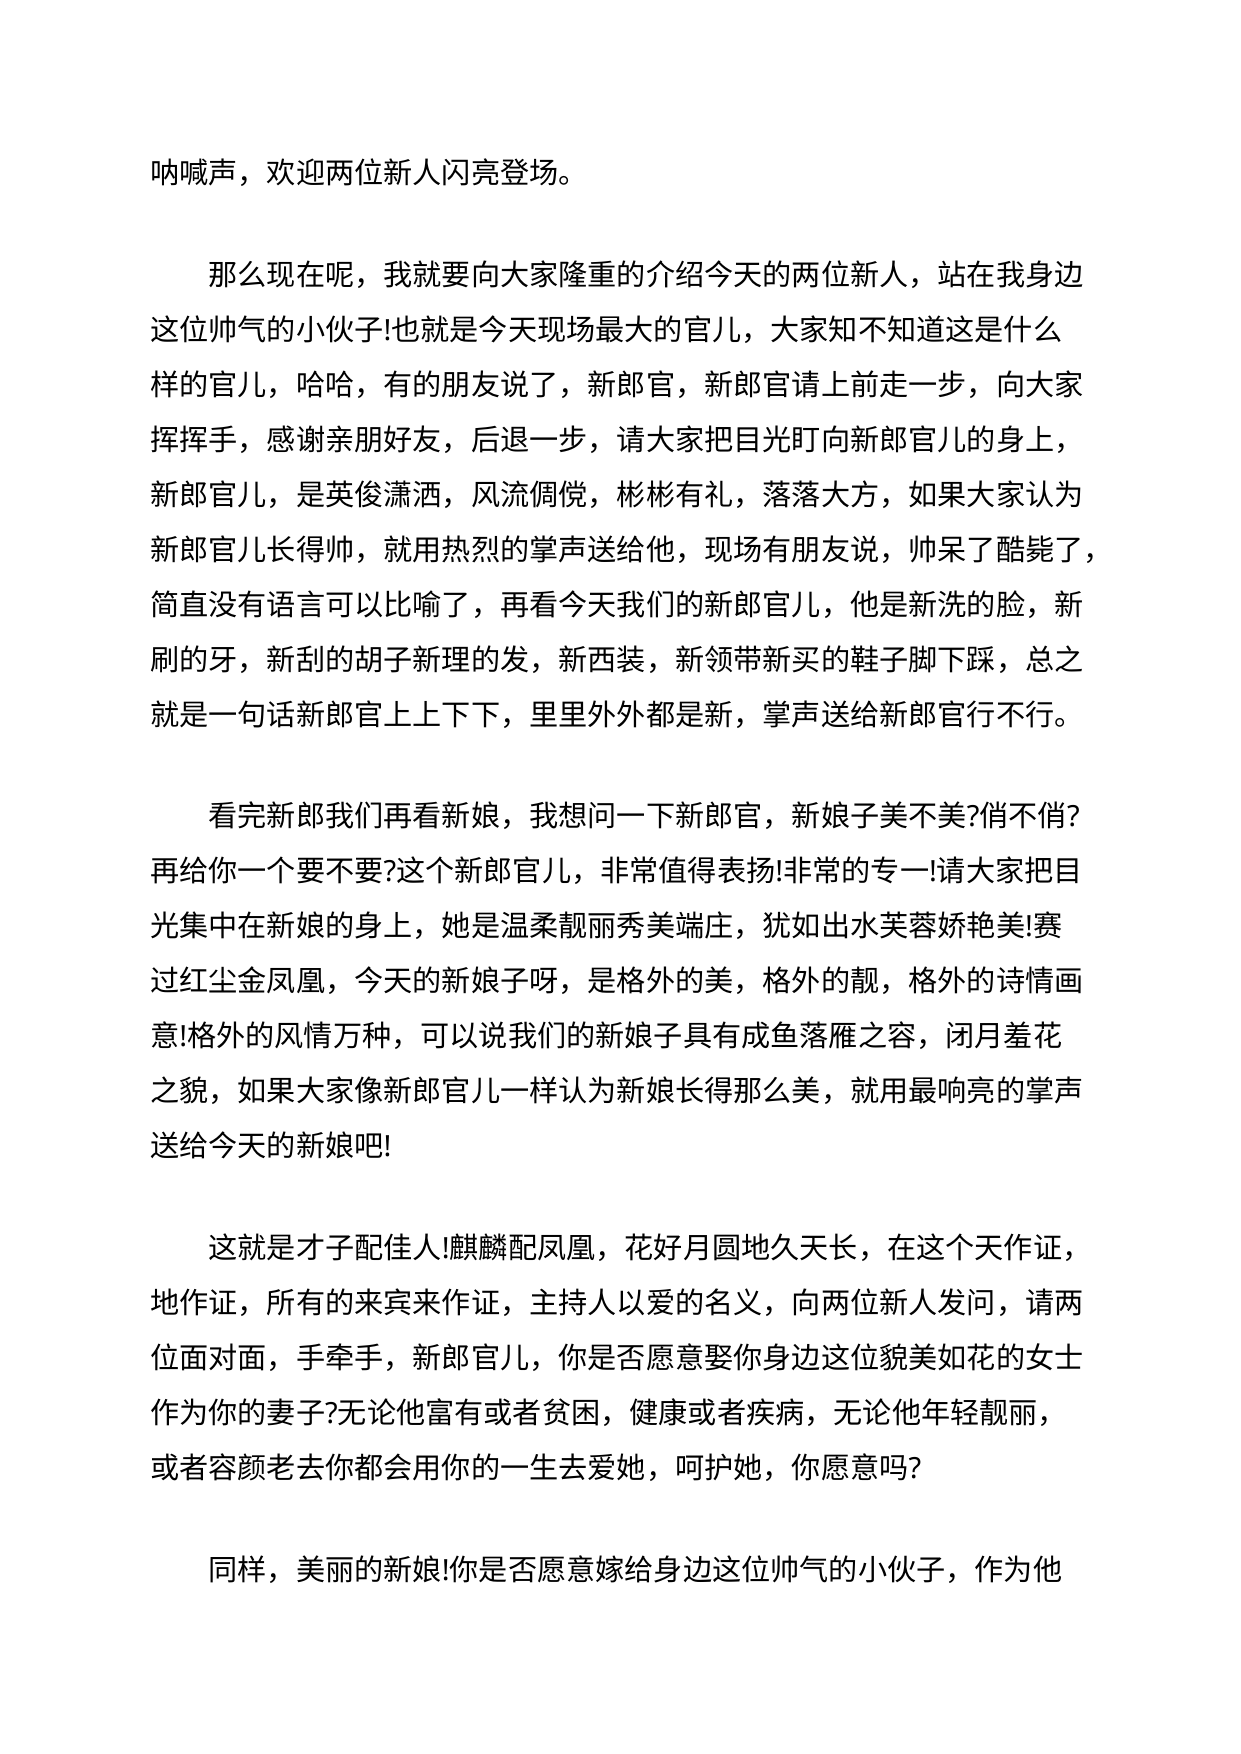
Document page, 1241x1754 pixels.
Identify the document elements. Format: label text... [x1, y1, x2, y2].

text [150, 150, 1090, 192]
text 看完新郎我们再看新娘，我想问一下新郎官，新娘子美不美?俏不俏?再给你一个要不要?这个新郎官儿，非常值得表扬!非常的专一!请大家把目光集中在新娘的身上，她是温柔靓丽秀美端庄，犹如出水芙蓉娇艳美!赛过红尘金凤凰，今天的新娘子呀，是格外的美，格外的靓，格外的诗情画意!格外的风情万种，可以说我们的新娘子具有成鱼落雁之容，闭月羞花之貌，如果大家像新郎官儿一样认为新娘长得那么美，就用最响亮的掌声送给今天的新娘吧! [150, 793, 1090, 1165]
text 这就是才子配佳人!麒麟配凤凰，花好月圆地久天长，在这个天作证，地作证，所有的来宾来作证，主持人以爱的名义，向两位新人发问，请两位面对面，手牵手，新郎官儿，你是否愿意娶你身边这位貌美如花的女士作为你的妻子?无论他富有或者贫困，健康或者疾病，无论他年轻靓丽，或者容颜老去你都会用你的一生去爱她，呵护她，你愿意吗? [150, 1224, 1090, 1487]
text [150, 1546, 1090, 1589]
text 那么现在呢，我就要向大家隆重的介绍今天的两位新人，站在我身边这位帅气的小伙子!也就是今天现场最大的官儿，大家知不知道这是什么样的官儿，哈哈，有的朋友说了，新郎官，新郎官请上前走一步，向大家挥挥手，感谢亲朋好友，后退一步，请大家把目光盯向新郎官儿的身上，新郎官儿，是英俊潇洒，风流倜傥，彬彬有礼，落落大方，如果大家认为新郎官儿长得帅，就用热烈的掌声送给他，现场有朋友说，帅呆了酷毙了，简直没有语言可以比喻了，再看今天我们的新郎官儿，他是新洗的脸，新刷的牙，新刮的胡子新理的发，新西装，新领带新买的鞋子脚下踩，总之就是一句话新郎官上上下下，里里外外都是新，掌声送给新郎官行不行。 [150, 252, 1090, 733]
